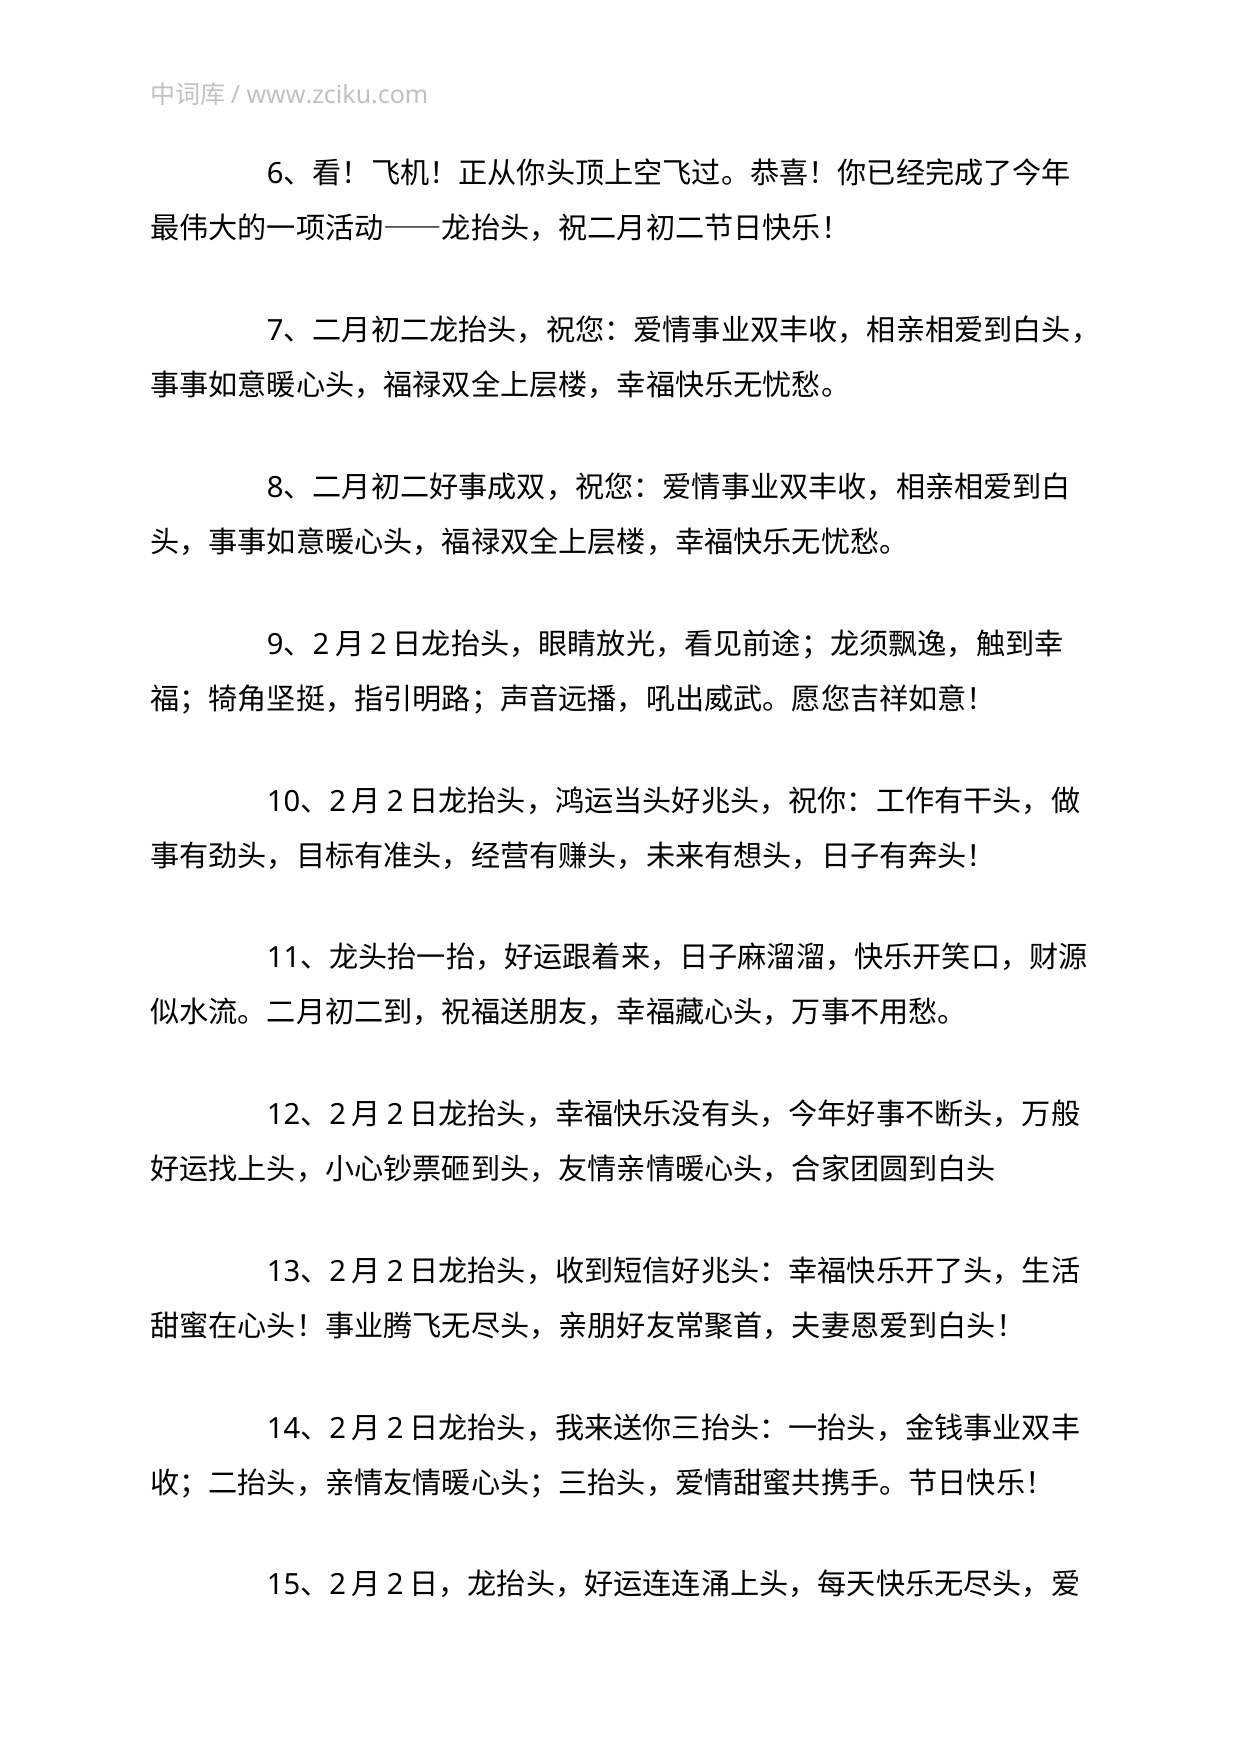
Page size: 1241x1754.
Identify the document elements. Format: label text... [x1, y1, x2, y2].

text 10、2月2日龙抬头，鸿运当头好兆头，祝你：工作有干头，做事有劲头，目标有准头，经营有赚头，未来有想头，日子有奔头！ [150, 777, 1090, 874]
text 7、二月初二龙抬头，祝您：爱情事业双丰收，相亲相爱到白头，事事如意暖心头，福禄双全上层楼，幸福快乐无忧愁。 [150, 307, 1090, 404]
text 11、龙头抬一抬，好运跟着来，日子麻溜溜，快乐开笑口，财源似水流。二月初二到，祝福送朋友，幸福藏心头，万事不用愁。 [150, 934, 1090, 1031]
text 9、2月2日龙抬头，眼睛放光，看见前途；龙须飘逸，触到幸福；犄角坚挺，指引明路；声音远播，吼出威武。愿您吉祥如意！ [150, 620, 1090, 718]
text 8、二月初二好事成双，祝您：爱情事业双丰收，相亲相爱到白头，事事如意暖心头，福禄双全上层楼，幸福快乐无忧愁。 [150, 463, 1090, 561]
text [150, 1561, 1090, 1603]
text 12、2月2日龙抬头，幸福快乐没有头，今年好事不断头，万般好运找上头，小心钞票砸到头，友情亲情暖心头，合家团圆到白头 [150, 1091, 1090, 1188]
text 14、2月2日龙抬头，我来送你三抬头：一抬头，金钱事业双丰收；二抬头，亲情友情暖心头；三抬头，爱情甜蜜共携手。节日快乐！ [150, 1404, 1090, 1501]
text 6、看！飞机！正从你头顶上空飞过。恭喜！你已经完成了今年最伟大的一项活动——龙抬头，祝二月初二节日快乐！ [150, 150, 1090, 247]
text 13、2月2日龙抬头，收到短信好兆头：幸福快乐开了头，生活甜蜜在心头！事业腾飞无尽头，亲朋好友常聚首，夫妻恩爱到白头！ [150, 1247, 1090, 1345]
